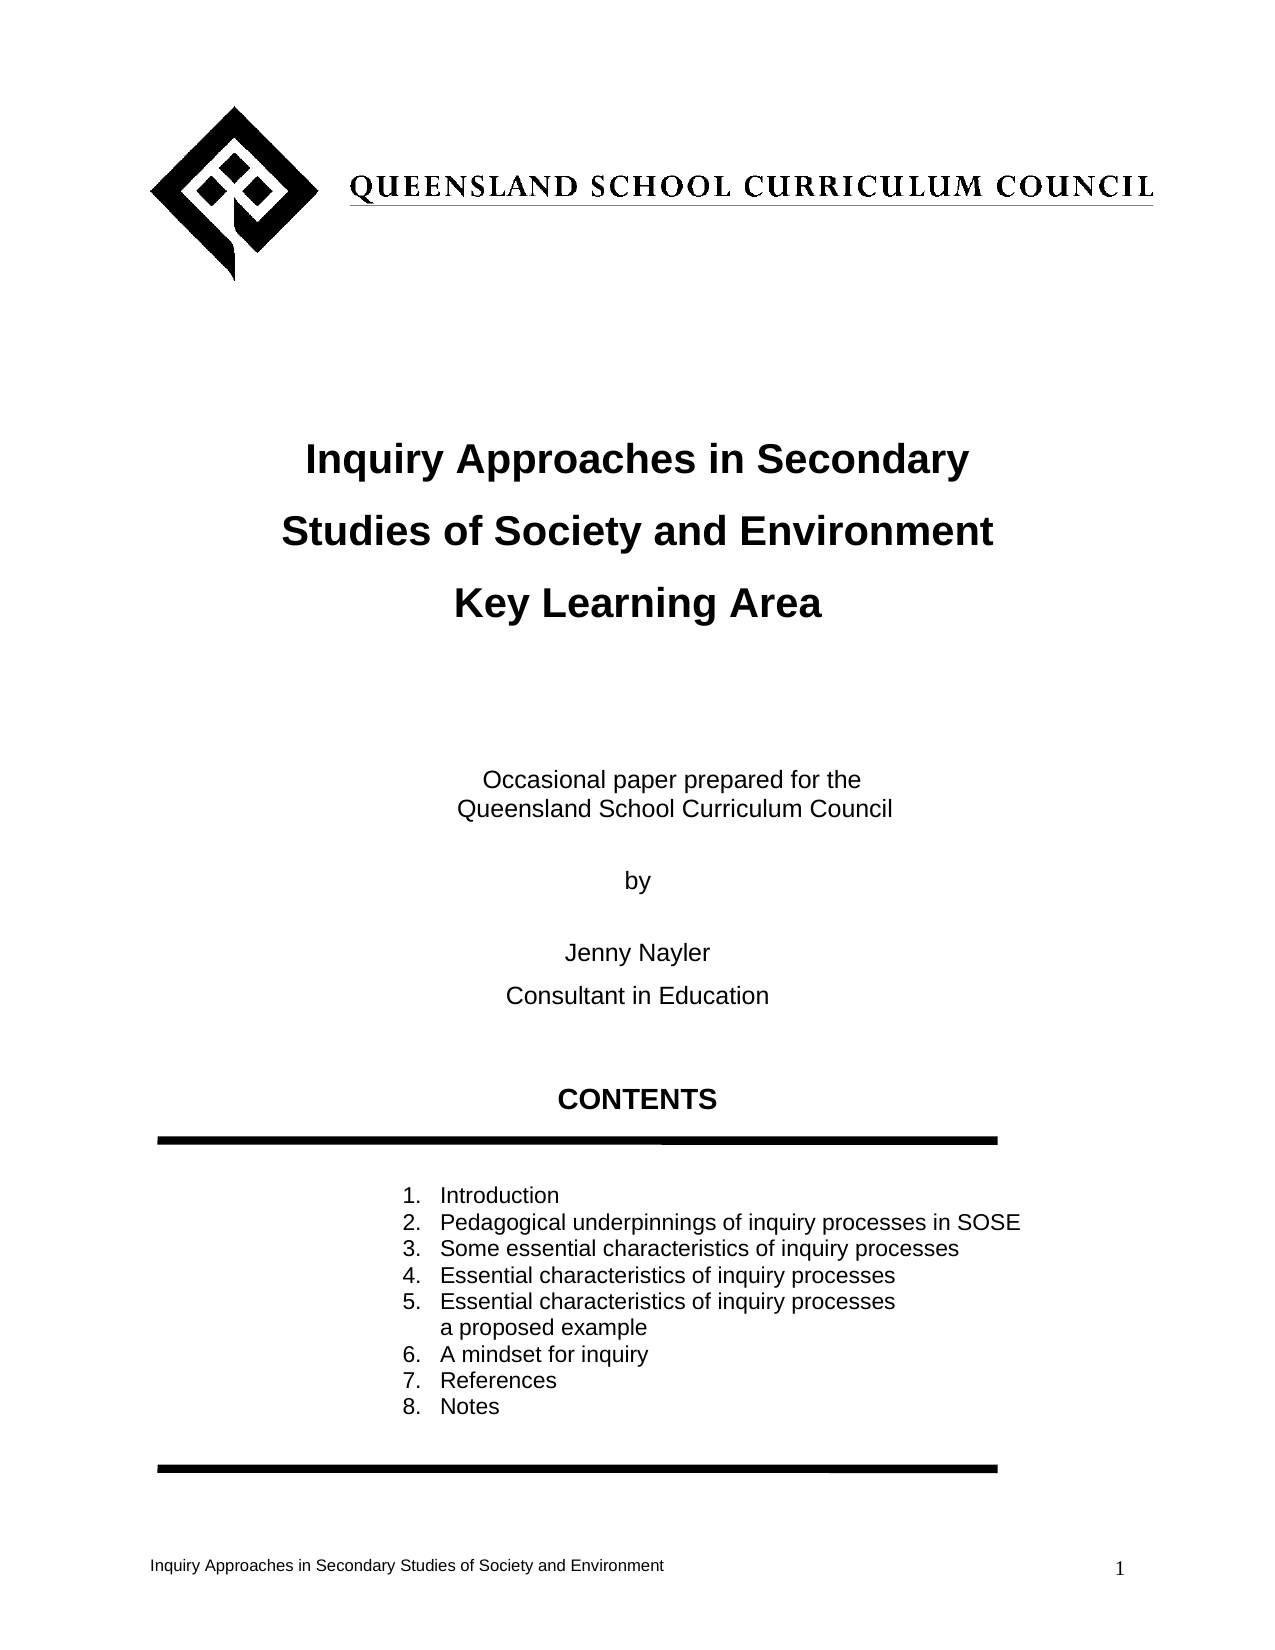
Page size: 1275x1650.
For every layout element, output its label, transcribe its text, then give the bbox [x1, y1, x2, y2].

list Essential characteristics of inquiry processes a proposed example [402, 1288, 1125, 1341]
text Jenny Nayler [150, 938, 1125, 967]
text Key Learning Area [150, 578, 1125, 626]
list Essential characteristics of inquiry processes [402, 1262, 1125, 1288]
subtitle Curriculum Council [150, 794, 1125, 823]
list References [402, 1367, 1125, 1393]
text Consultant in Education [150, 981, 1125, 1010]
list Notes [402, 1393, 1125, 1420]
text Inquiry Approaches in Secondary [150, 434, 1125, 482]
subtitle Occasional paper prepared for the [150, 766, 1125, 794]
list Pedagogical underpinnings of inquiry processes in SOSE [402, 1209, 1125, 1235]
text CONTENTS [150, 1082, 1125, 1115]
list A mindset for inquiry [402, 1341, 1125, 1367]
picture [150, 106, 1154, 282]
text Studies of Society and Environment [150, 506, 1125, 554]
text by [150, 866, 1125, 895]
list Some essential characteristics of inquiry processes [402, 1235, 1125, 1262]
list Introduction [402, 1182, 1125, 1209]
